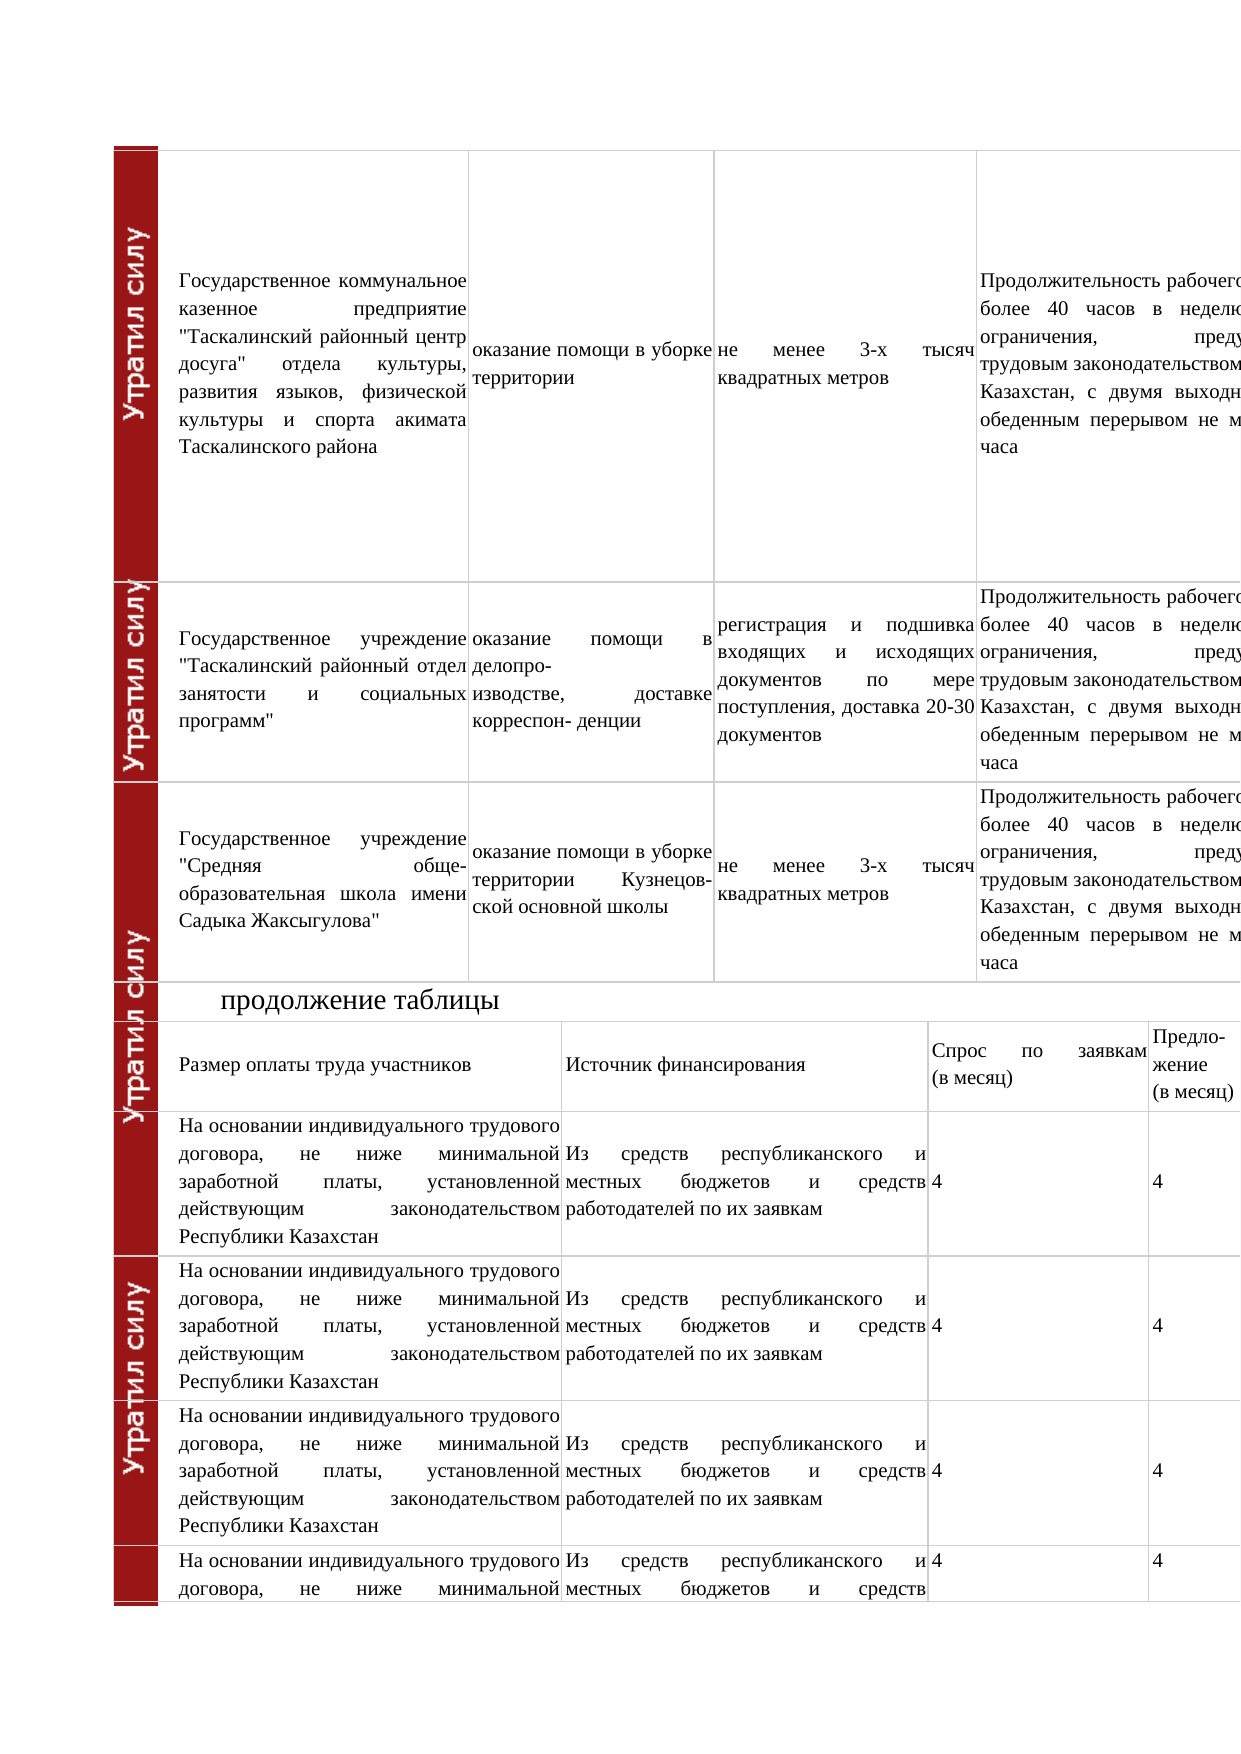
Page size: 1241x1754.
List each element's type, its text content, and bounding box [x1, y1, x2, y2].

table_cell Государственное учреждение "Средняя обще- образовательная школа имени Садыка Жаксыгулова" [114, 783, 468, 981]
table_cell 4 [1149, 1546, 1240, 1601]
text продолжение таблицы [112, 982, 1128, 1016]
table_cell Из средств республиканского и местных бюджетов и средств работодателей по их заявкам [562, 1257, 927, 1400]
table_header Предло- жение (в месяц) [1149, 1022, 1240, 1111]
table_cell оказание помощи в делопро- изводстве, доставке корреспон- денции [469, 583, 713, 781]
table_header Источник финансирования [562, 1022, 927, 1111]
table_cell не менее 3-х тысяч квадратных метров [715, 783, 976, 981]
picture [114, 146, 158, 150]
table_cell регистрация и подшивка входящих и исходящих документов по мере поступления, доставка 20-30 документов [715, 583, 976, 781]
table_cell Государственное коммунальное казенное предприятие "Таскалинский районный центр досуга" отдела культуры, развития языков, физической культуры и спорта акимата Таскалинского района [114, 151, 468, 581]
table_cell оказание помощи в уборке территории [469, 151, 713, 581]
table_cell не менее 3-х тысяч квадратных метров [715, 151, 976, 581]
picture [114, 1016, 158, 1021]
table_cell Государственное учреждение "Таскалинский районный отдел занятости и социальных программ" [114, 583, 468, 781]
picture [114, 1602, 158, 1606]
table_cell 4 [1149, 1257, 1240, 1400]
table_cell Из средств республиканского и местных бюджетов и средств работодателей по их заявкам [562, 1401, 927, 1545]
table_header Спрос по заявкам (в месяц) [929, 1022, 1148, 1111]
table_header Размер оплаты труда участников [114, 1022, 561, 1111]
table_cell 4 [929, 1546, 1148, 1601]
table_cell 4 [1149, 1112, 1240, 1255]
table_cell 4 [929, 1112, 1148, 1255]
table_cell 4 [929, 1401, 1148, 1545]
table_cell оказание помощи в уборке территории Кузнецов- ской основной школы [469, 783, 713, 981]
table_cell Из средств республиканского и местных бюджетов и средств работодателей по их заявкам [562, 1112, 927, 1255]
table_cell 4 [929, 1257, 1148, 1400]
table_cell Из средств республиканского и местных бюджетов и средств работодателей по их заявкам [562, 1546, 927, 1601]
table_cell 4 [1149, 1401, 1240, 1545]
